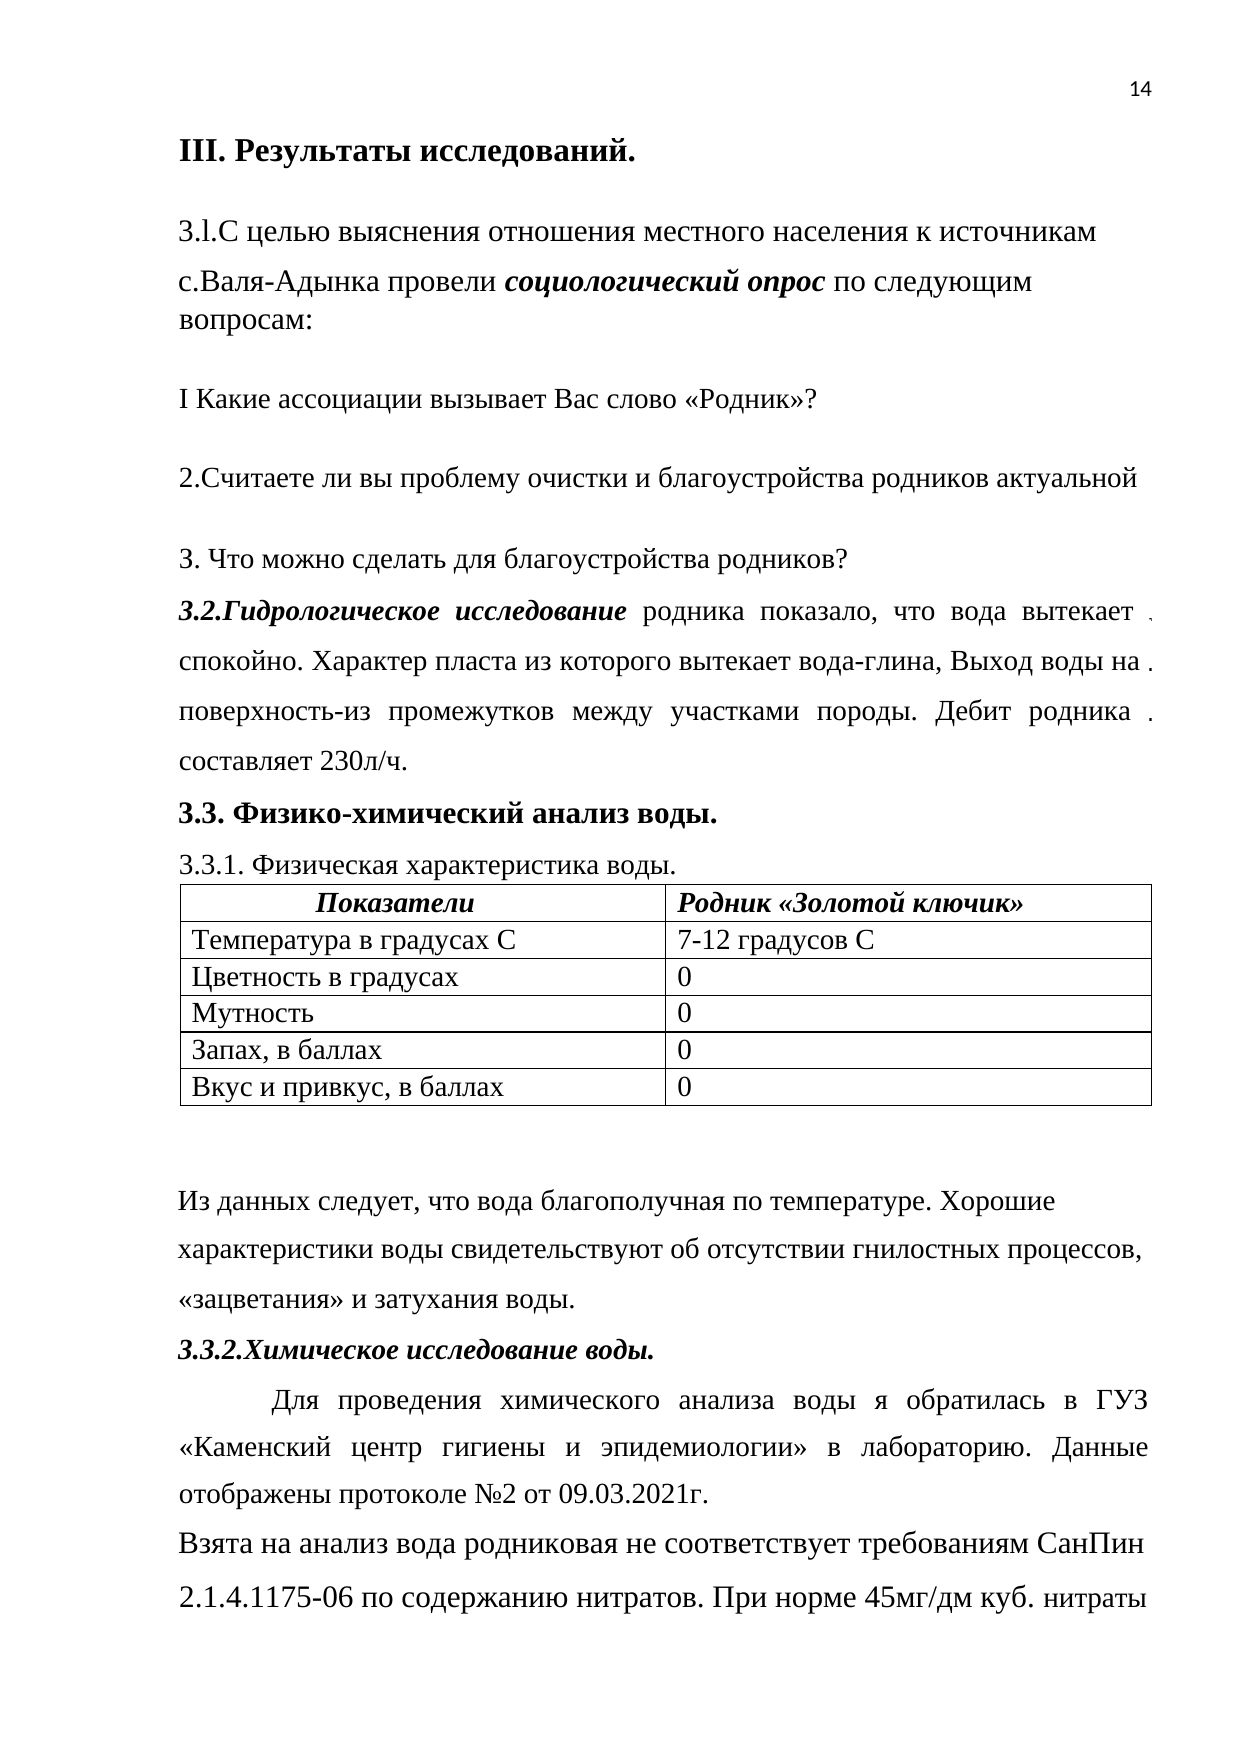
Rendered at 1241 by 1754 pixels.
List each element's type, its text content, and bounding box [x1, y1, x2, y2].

table_cell Вкус и привкус, в баллах [181, 1069, 665, 1105]
text Из данных следует, что вода благополучная по температуре. Хорошие характеристики воды свидетельствуют об отсутствии гнилостных процессов, [177, 1183, 1151, 1265]
text 3.3. Физико-химический анализ воды. [178, 795, 1152, 831]
table_cell Запах, в баллах [181, 1033, 665, 1068]
table_cell Мутность [181, 996, 665, 1031]
text с.Валя-Адынка провели социологический опрос по следующим вопросам: [178, 262, 1152, 336]
table_header Родник «Золотой ключик» [666, 885, 1151, 921]
text Для проведения химического анализа воды я обратилась в ГУЗ «Каменский центр гигиены и эпидемиологии» в лабораторию. Данные отображены протоколе №2 от 09.03.2021г. [179, 1382, 1149, 1509]
table_cell Цветность в градусах [181, 959, 665, 994]
text III. Результаты исследований. [179, 130, 1152, 168]
table_cell 0 [666, 996, 1151, 1031]
text 3.2.Гидрологическое исследование родника показало, что вода вытекает спокойно. Характер пласта из которого вытекает вода-глина, Выход воды на поверхность-из промежутков между участками породы. Дебит родника составляет 230л/ч. [179, 593, 1152, 777]
table_header Показатели [181, 885, 665, 921]
table_cell 0 [666, 1069, 1151, 1105]
text 3.l.C целью выяснения отношения местного населения к источникам [178, 212, 1152, 248]
text Взята на анализ вода родниковая не соответствует требованиям СанПин 2.1.4.1175-06 по содержанию нитратов. При норме 45мг/дм куб. нитраты [178, 1525, 1152, 1614]
text 3.3.2.Химическое исследование воды. [178, 1332, 1151, 1365]
text З. Что можно сделать для благоустройства родников? [179, 541, 1151, 575]
table_cell 7-12 градусов С [666, 922, 1151, 958]
text «зацветания» и затухания воды. [178, 1282, 1151, 1315]
table_cell 0 [666, 959, 1151, 994]
table_cell Температура в градусах С [181, 922, 665, 958]
table_cell 0 [666, 1033, 1151, 1068]
text I Какие ассоциации вызывает Вас слово «Родник»? [179, 381, 1151, 415]
text 2.Считаете ли вы проблему очистки и благоустройства родников актуальной [179, 460, 1151, 493]
text 3.3.1. Физическая характеристика воды. [179, 847, 1151, 881]
